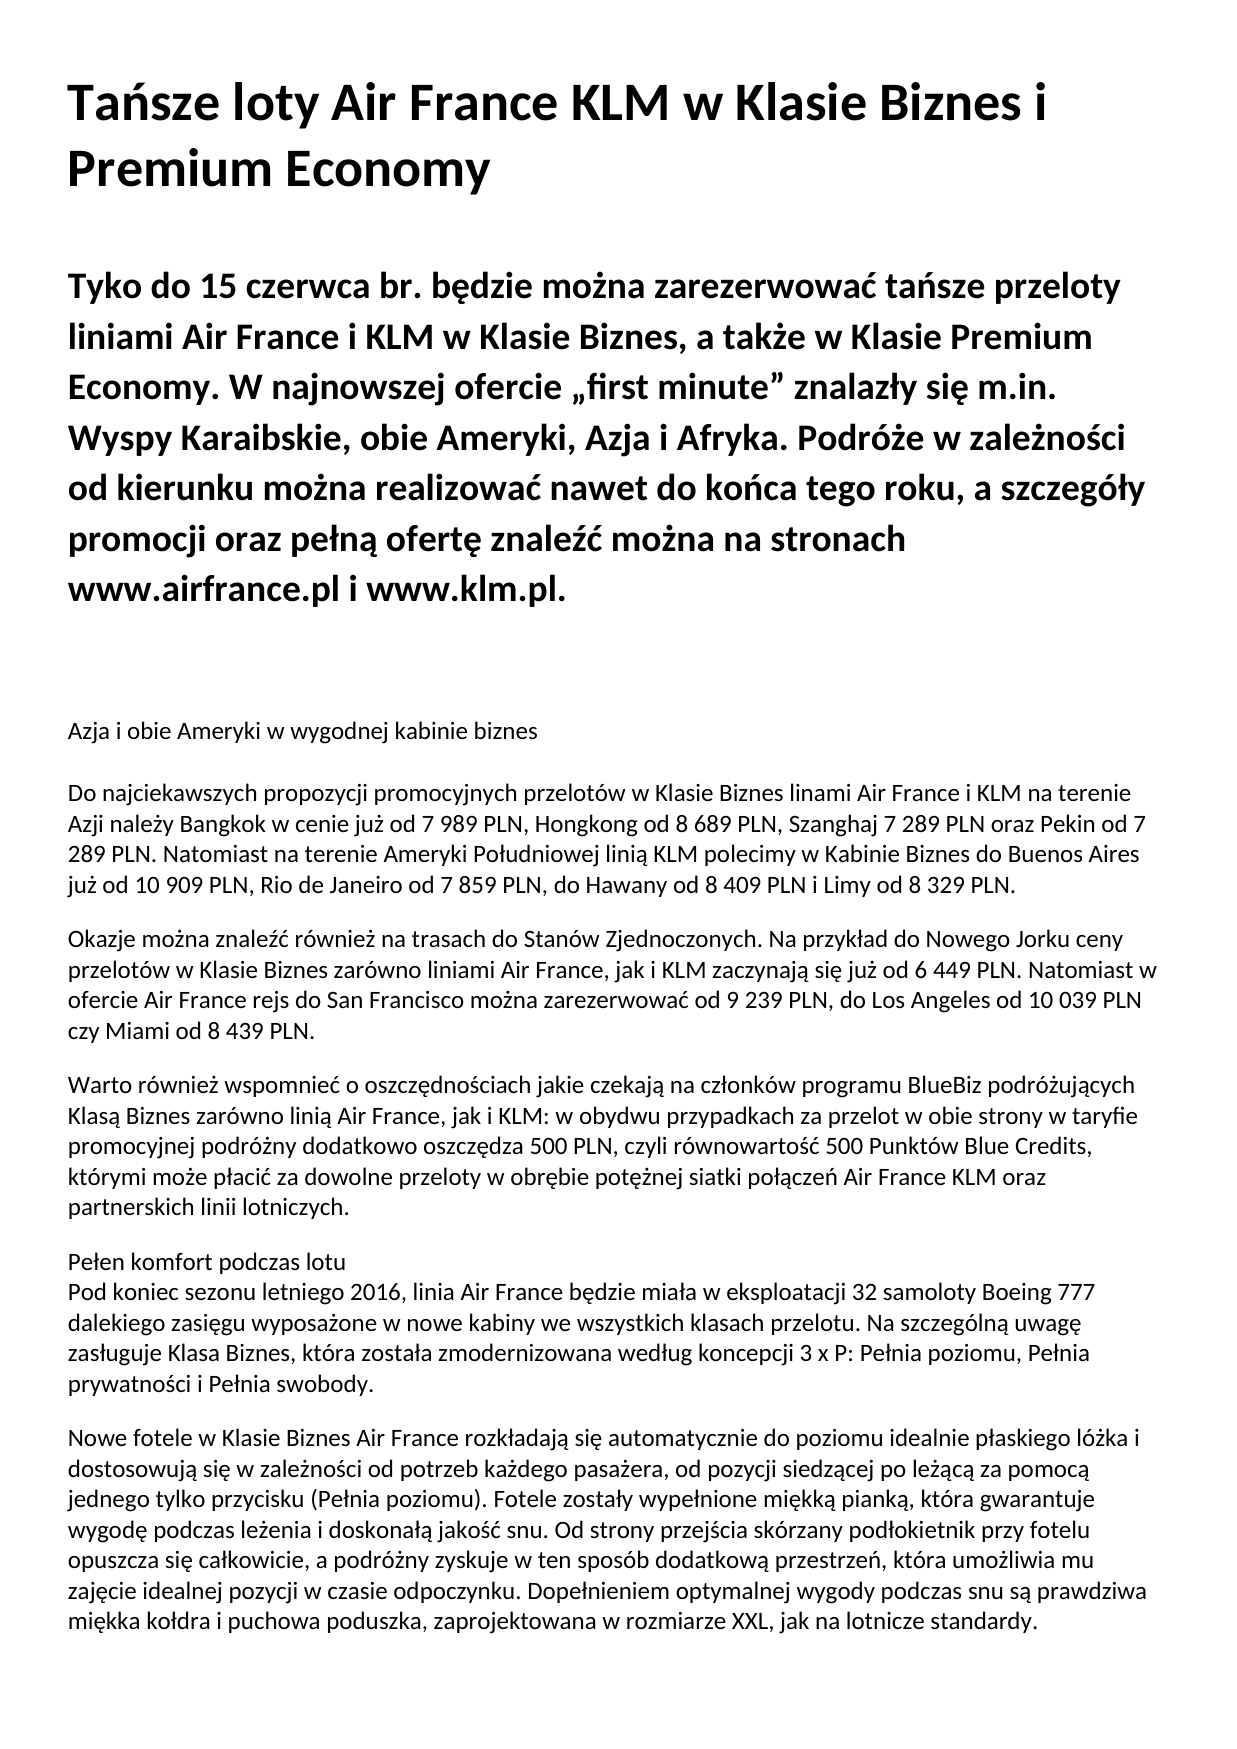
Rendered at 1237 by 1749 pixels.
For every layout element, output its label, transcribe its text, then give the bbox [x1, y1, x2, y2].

text Pełen komfort podczas lotu [68, 1246, 1169, 1276]
text Tyko do 15 czerwca br. będzie można zarezerwować tańsze przeloty liniami Air France i KLM w Klasie Biznes, a także w Klasie Premium Economy. W najnowszej ofercie „first minute” znalazły się m.in. Wyspy Karaibskie, obie Ameryki, Azja i Afryka. Podróże w zależności od kierunku można realizować nawet do końca tego roku, a szczegóły promocji oraz pełną ofertę znaleźć można na stronach www.airfrance.pl i www.klm.pl. [68, 262, 1169, 611]
text Pod koniec sezonu letniego 2016, linia Air France będzie miała w eksploatacji 32 samoloty Boeing 777 dalekiego zasięgu wyposażone w nowe kabiny we wszystkich klasach przelotu. Na szczególną uwagę zasługuje Klasa Biznes, która została zmodernizowana według koncepcji 3 x P: Pełnia poziomu, Pełnia prywatności i Pełnia swobody. [68, 1276, 1169, 1398]
text Azja i obie Ameryki w wygodnej kabinie biznes [68, 715, 1169, 746]
text Tańsze loty Air France KLM w Klasie Biznes i Premium Economy [68, 68, 1169, 200]
text Okazje można znaleźć również na trasach do Stanów Zjednoczonych. Na przykład do Nowego Jorku ceny przelotów w Klasie Biznes zarówno liniami Air France, jak i KLM zaczynają się już od 6 449 PLN. Natomiast w ofercie Air France rejs do San Francisco można zarezerwować od 9 239 PLN, do Los Angeles od 10 039 PLN czy Miami od 8 439 PLN. [68, 923, 1169, 1045]
text Warto również wspomnieć o oszczędnościach jakie czekają na członków programu BlueBiz podróżujących Klasą Biznes zarówno linią Air France, jak i KLM: w obydwu przypadkach za przelot w obie strony w taryfie promocyjnej podróżny dodatkowo oszczędza 500 PLN, czyli równowartość 500 Punktów Blue Credits, którymi może płacić za dowolne przeloty w obrębie potężnej siatki połączeń Air France KLM oraz partnerskich linii lotniczych. [68, 1069, 1169, 1222]
text Do najciekawszych propozycji promocyjnych przelotów w Klasie Biznes linami Air France i KLM na terenie Azji należy Bangkok w cenie już od 7 989 PLN, Hongkong od 8 689 PLN, Szanghaj 7 289 PLN oraz Pekin od 7 289 PLN. Natomiast na terenie Ameryki Południowej linią KLM polecimy w Kabinie Biznes do Buenos Aires już od 10 909 PLN, Rio de Janeiro od 7 859 PLN, do Hawany od 8 409 PLN i Limy od 8 329 PLN. [68, 777, 1169, 899]
text Nowe fotele w Klasie Biznes Air France rozkładają się automatycznie do poziomu idealnie płaskiego lóżka i dostosowują się w zależności od potrzeb każdego pasażera, od pozycji siedzącej po leżącą za pomocą jednego tylko przycisku (Pełnia poziomu). Fotele zostały wypełnione miękką pianką, która gwarantuje wygodę podczas leżenia i doskonałą jakość snu. Od strony przejścia skórzany podłokietnik przy fotelu opuszcza się całkowicie, a podróżny zyskuje w ten sposób dodatkową przestrzeń, która umożliwia mu zajęcie idealnej pozycji w czasie odpoczynku. Dopełnieniem optymalnej wygody podczas snu są prawdziwa miękka kołdra i puchowa poduszka, zaprojektowana w rozmiarze XXL, jak na lotnicze standardy. [68, 1422, 1169, 1636]
